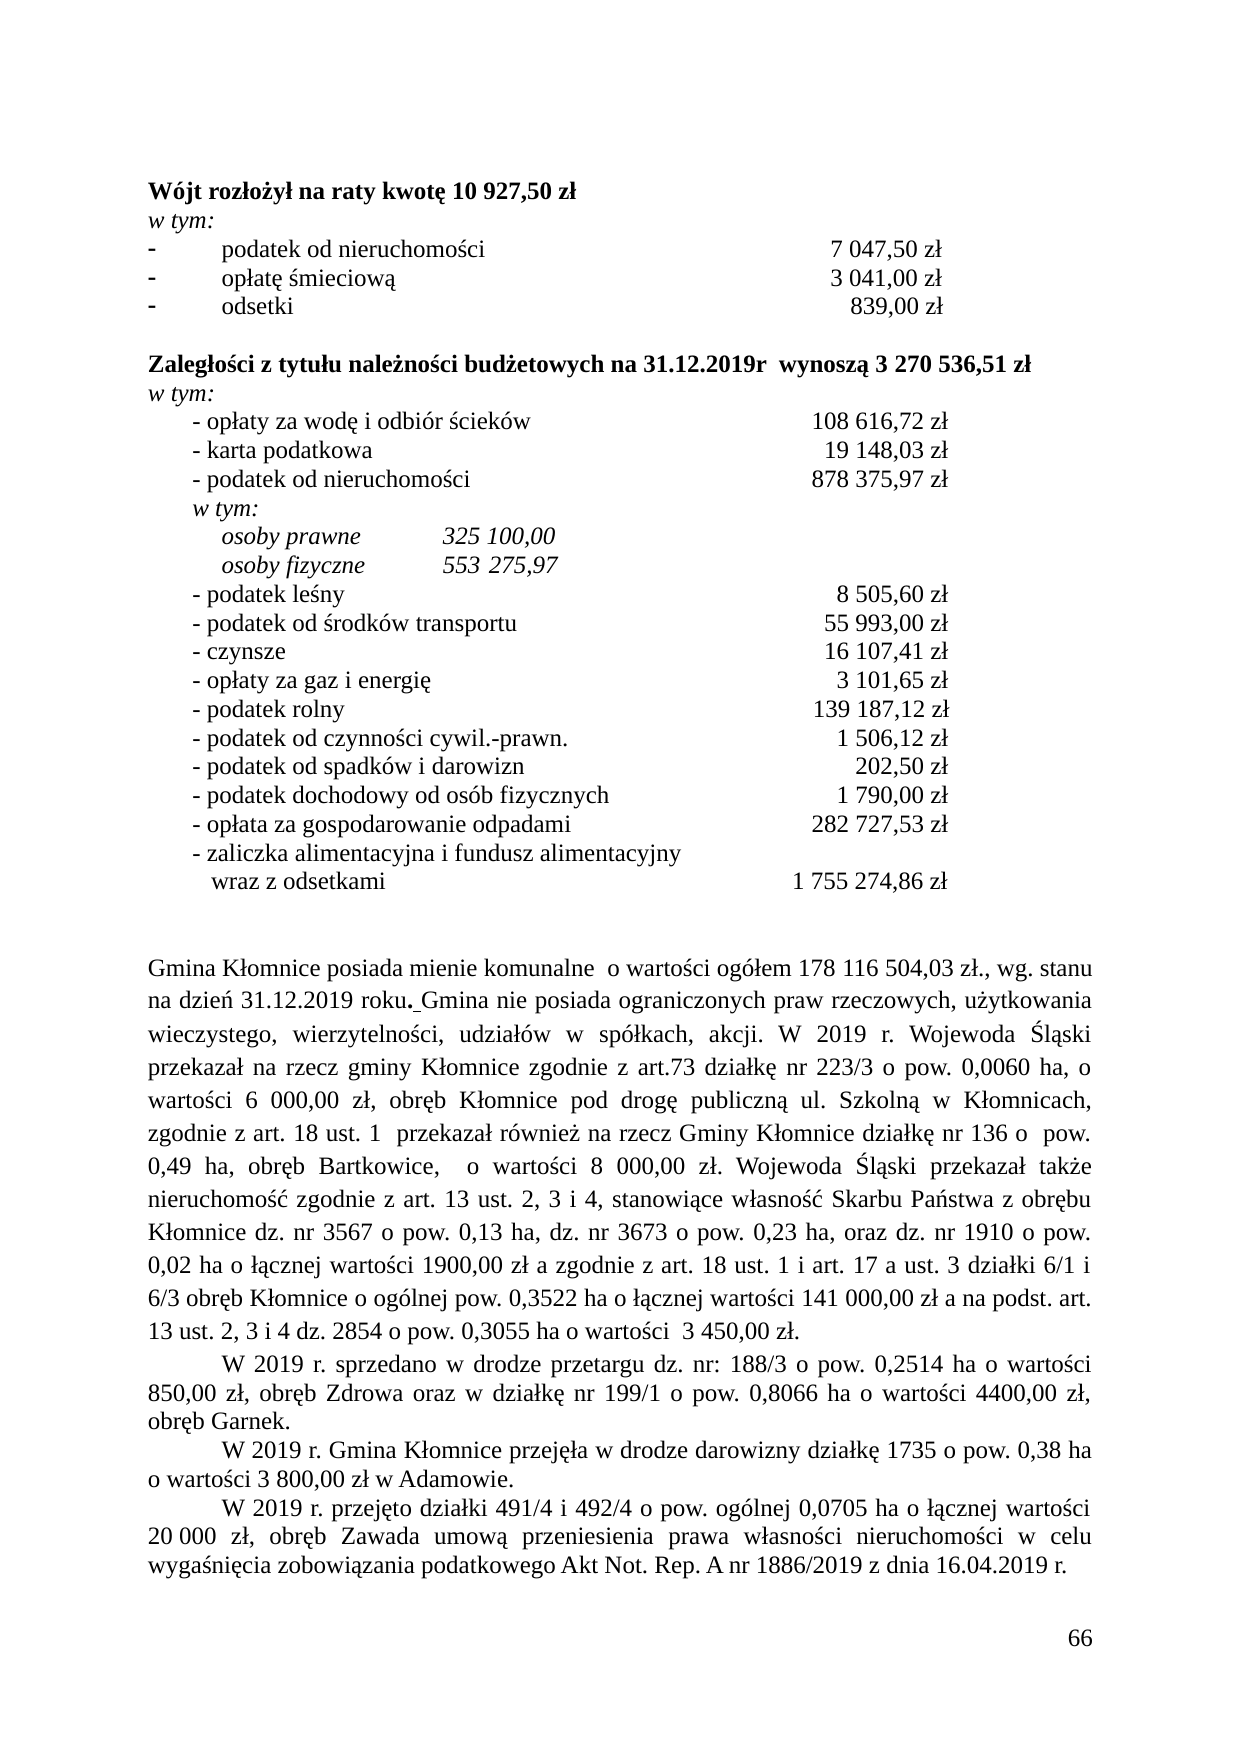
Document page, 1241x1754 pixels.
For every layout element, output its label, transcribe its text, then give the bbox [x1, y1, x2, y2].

text - podatek od nieruchomości 878 375,97 zł [192, 464, 1093, 493]
text - podatek od środków transportu 55 993,00 zł [192, 608, 1093, 636]
list opłatę śmieciową 3 041,00 zł [148, 263, 1093, 291]
text wraz z odsetkami 1 755 274,86 zł [192, 866, 1093, 895]
list podatek od nieruchomości 7 047,50 zł [148, 234, 1093, 263]
text - podatek dochodowy od osób fizycznych 1 790,00 zł [192, 780, 1093, 809]
text Gmina Kłomnice posiada mienie komunalne o wartości ogółem 178 116 504,03 zł., wg. stanu na dzień 31.12.2019 roku. Gmina nie posiada ograniczonych praw rzeczowych, użytkowania wieczystego, wierzytelności, udziałów w spółkach, akcji. W 2019 r. Wojewoda Śląski przekazał na rzecz gminy Kłomnice zgodnie z art.73 działkę nr 223/3 o pow. 0,0060 ha, o wartości 6 000,00 zł, obręb Kłomnice pod drogę publiczną ul. Szkolną w Kłomnicach, zgodnie z art. 18 ust. 1 przekazał również na rzecz Gminy Kłomnice działkę nr 136 o pow. 0,49 ha, obręb Bartkowice, o wartości 8 000,00 zł. Wojewoda Śląski przekazał także nieruchomość zgodnie z art. 13 ust. 2, 3 i 4, stanowiące własność Skarbu Państwa z obrębu Kłomnice dz. nr 3567 o pow. 0,13 ha, dz. nr 3673 o pow. 0,23 ha, oraz dz. nr 1910 o pow. 0,02 ha o łącznej wartości 1900,00 zł a zgodnie z art. 18 ust. 1 i art. 17 a ust. 3 działki 6/1 i 6/3 obręb Kłomnice o ogólnej pow. 0,3522 ha o łącznej wartości 141 000,00 zł a na podst. art. 13 ust. 2, 3 i 4 dz. 2854 o pow. 0,3055 ha o wartości 3 450,00 zł. [148, 953, 1093, 1344]
text W 2019 r. Gmina Kłomnice przejęła w drodze darowizny działkę 1735 o pow. 0,38 ha o wartości 3 800,00 zł w Adamowie. [148, 1435, 1093, 1493]
text Wójt rozłożył na raty kwotę 10 927,50 zł [148, 176, 1093, 205]
text - podatek od spadków i darowizn 202,50 zł [192, 751, 1093, 780]
text w tym: [148, 378, 1093, 406]
list odsetki 839,00 zł [148, 291, 1093, 320]
text osoby fizyczne 553 275,97 [192, 550, 1093, 579]
text - czynsze 16 107,41 zł [192, 636, 1093, 665]
text - opłaty za wodę i odbiór ścieków 108 616,72 zł [192, 406, 1093, 435]
text - karta podatkowa 19 148,03 zł [192, 435, 1093, 464]
text - opłata za gospodarowanie odpadami 282 727,53 zł [192, 809, 1093, 838]
text w tym: [148, 205, 1093, 234]
text - podatek od czynności cywil.-prawn. 1 506,12 zł [192, 723, 1093, 751]
text - podatek leśny 8 505,60 zł [192, 579, 1093, 608]
text w tym: [192, 493, 1093, 521]
text - opłaty za gaz i energię 3 101,65 zł [192, 665, 1093, 694]
text W 2019 r. sprzedano w drodze przetargu dz. nr: 188/3 o pow. 0,2514 ha o wartości 850,00 zł, obręb Zdrowa oraz w działkę nr 199/1 o pow. 0,8066 ha o wartości 4400,00 zł, obręb Garnek. [148, 1349, 1093, 1435]
text Zaległości z tytułu należności budżetowych na 31.12.2019r wynoszą 3 270 536,51 zł [148, 349, 1093, 378]
text - zaliczka alimentacyjna i fundusz alimentacyjny [192, 838, 1093, 866]
text - podatek rolny 139 187,12 zł [192, 694, 1093, 723]
text W 2019 r. przejęto działki 491/4 i 492/4 o pow. ogólnej 0,0705 ha o łącznej wartości 20 000 zł, obręb Zawada umową przeniesienia prawa własności nieruchomości w celu wygaśnięcia zobowiązania podatkowego Akt Not. Rep. A nr 1886/2019 z dnia 16.04.2019 r. [148, 1493, 1093, 1579]
text osoby prawne 325 100,00 [192, 521, 1093, 550]
